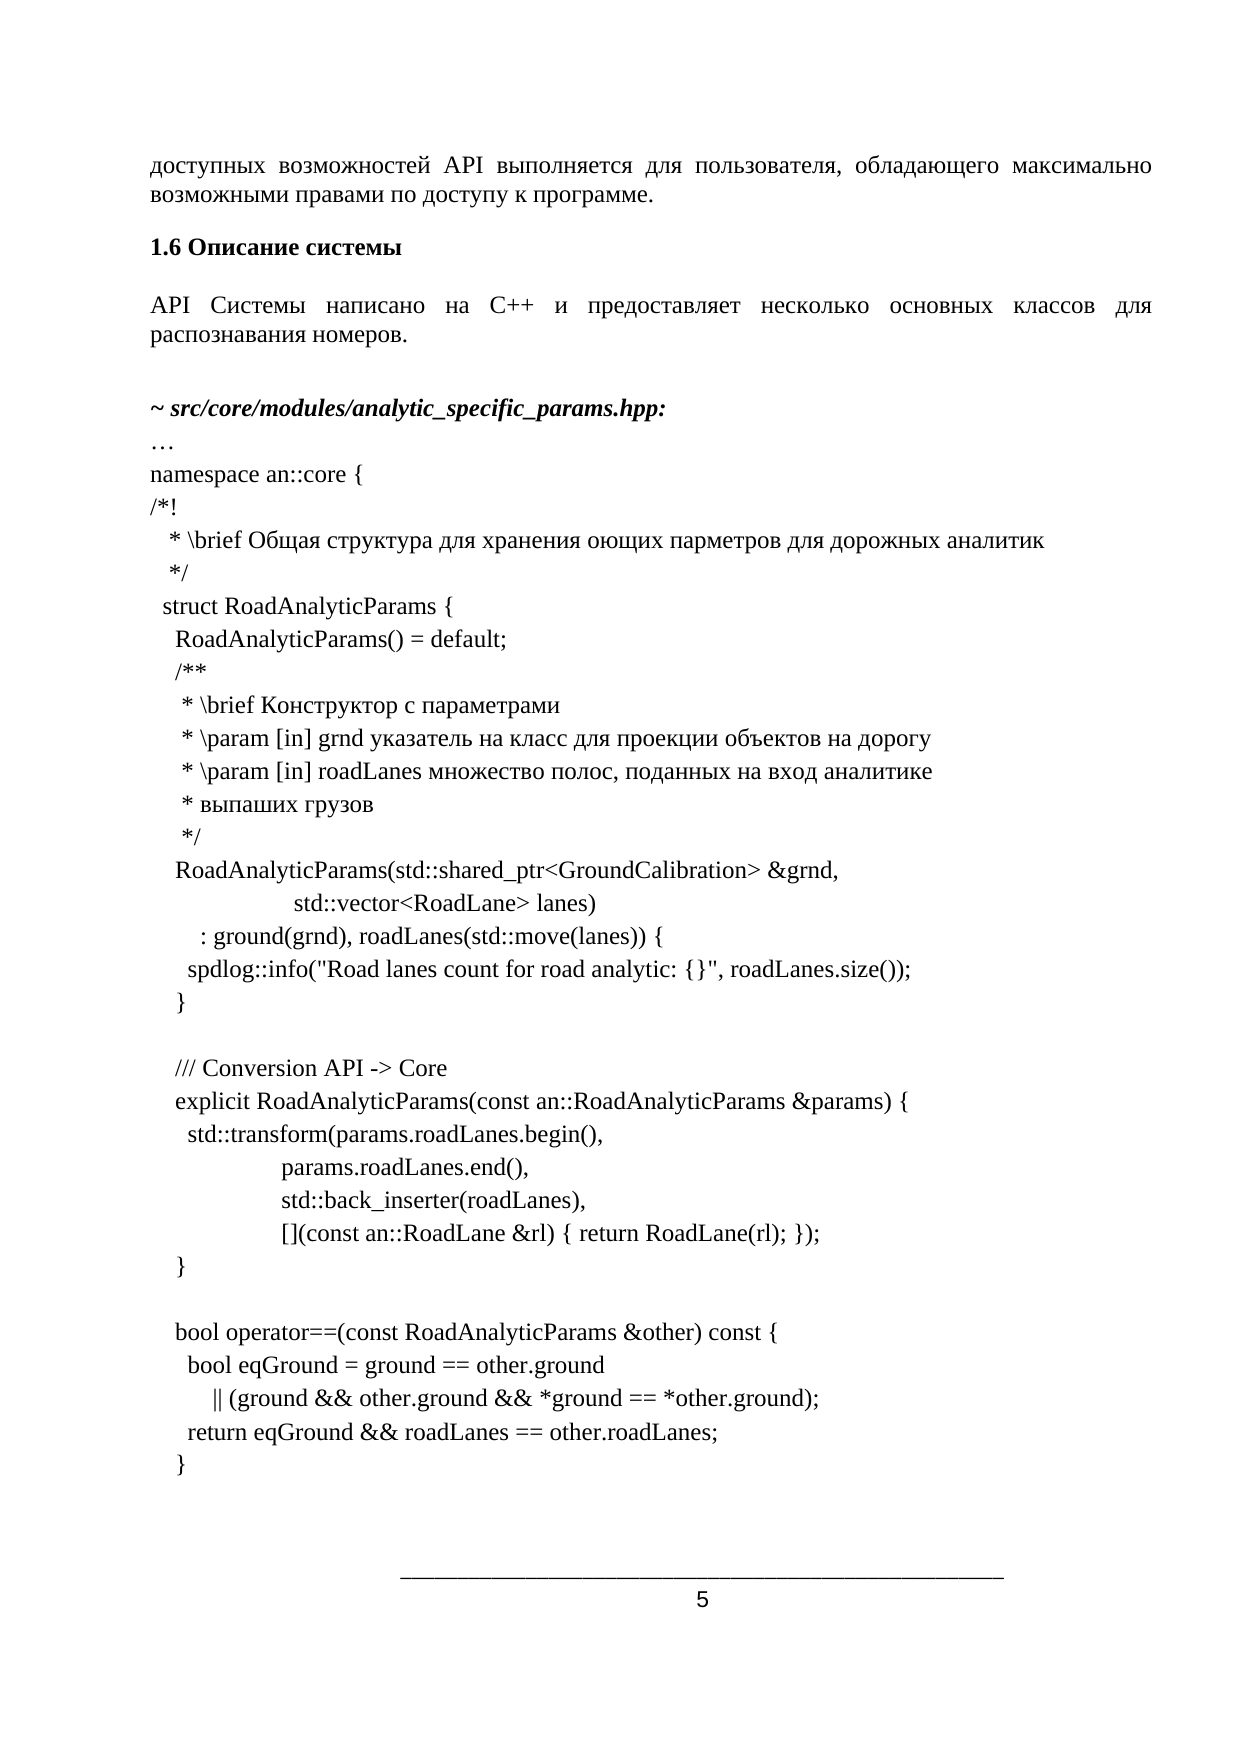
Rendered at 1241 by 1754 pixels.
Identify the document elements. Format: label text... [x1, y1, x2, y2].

text std::transform(params.roadLanes.begin(), [150, 1119, 1153, 1148]
text || (ground && other.ground && *ground == *other.ground); [150, 1383, 1153, 1412]
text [150, 150, 1153, 207]
subtitle 1.6 Описание системы [150, 232, 1153, 261]
text * \param [in] grnd указатель на класс для проекции объектов на дорогу [150, 723, 1153, 752]
text * \brief Общая структура для хранения оющих парметров для дорожных аналитик [150, 525, 1153, 554]
text ~ src/core/modules/analytic_specific_params.hpp: [150, 393, 1153, 422]
text * выпаших грузов [150, 789, 1153, 818]
text std::back_inserter(roadLanes), [150, 1185, 1153, 1214]
text return eqGround && roadLanes == other.roadLanes; [150, 1417, 1153, 1445]
text */ [150, 822, 1153, 851]
text RoadAnalyticParams() = default; [150, 624, 1153, 653]
text std::vector<RoadLane> lanes) [150, 888, 1153, 917]
text : ground(grnd), roadLanes(std::move(lanes)) { [150, 921, 1153, 950]
text struct RoadAnalyticParams { [150, 591, 1153, 620]
text /// Conversion API -> Core [150, 1053, 1153, 1082]
text } [150, 987, 1153, 1016]
text … [150, 426, 1153, 455]
text RoadAnalyticParams(std::shared_ptr<GroundCalibration> &grnd, [150, 855, 1153, 884]
text /** [150, 657, 1153, 686]
text bool eqGround = ground == other.ground [150, 1351, 1153, 1379]
text * \brief Конструктор с параметрами [150, 690, 1153, 719]
text API Системы написано на C++ и предоставляет несколько основных классов для распознавания номеров. [150, 290, 1153, 347]
text spdlog::info("Road lanes count for road analytic: {}", roadLanes.size()); [150, 954, 1153, 983]
text [](const an::RoadLane &rl) { return RoadLane(rl); }); [150, 1218, 1153, 1247]
text params.roadLanes.end(), [150, 1152, 1153, 1181]
text } [150, 1449, 1153, 1478]
text } [150, 1251, 1153, 1280]
text bool operator==(const RoadAnalyticParams &other) const { [150, 1317, 1153, 1346]
text * \param [in] roadLanes множество полос, поданных на вход аналитике [150, 756, 1153, 785]
text */ [150, 558, 1153, 587]
text explicit RoadAnalyticParams(const an::RoadAnalyticParams &params) { [150, 1086, 1153, 1115]
text namespace an::core { [150, 459, 1153, 488]
text /*! [150, 492, 1153, 521]
